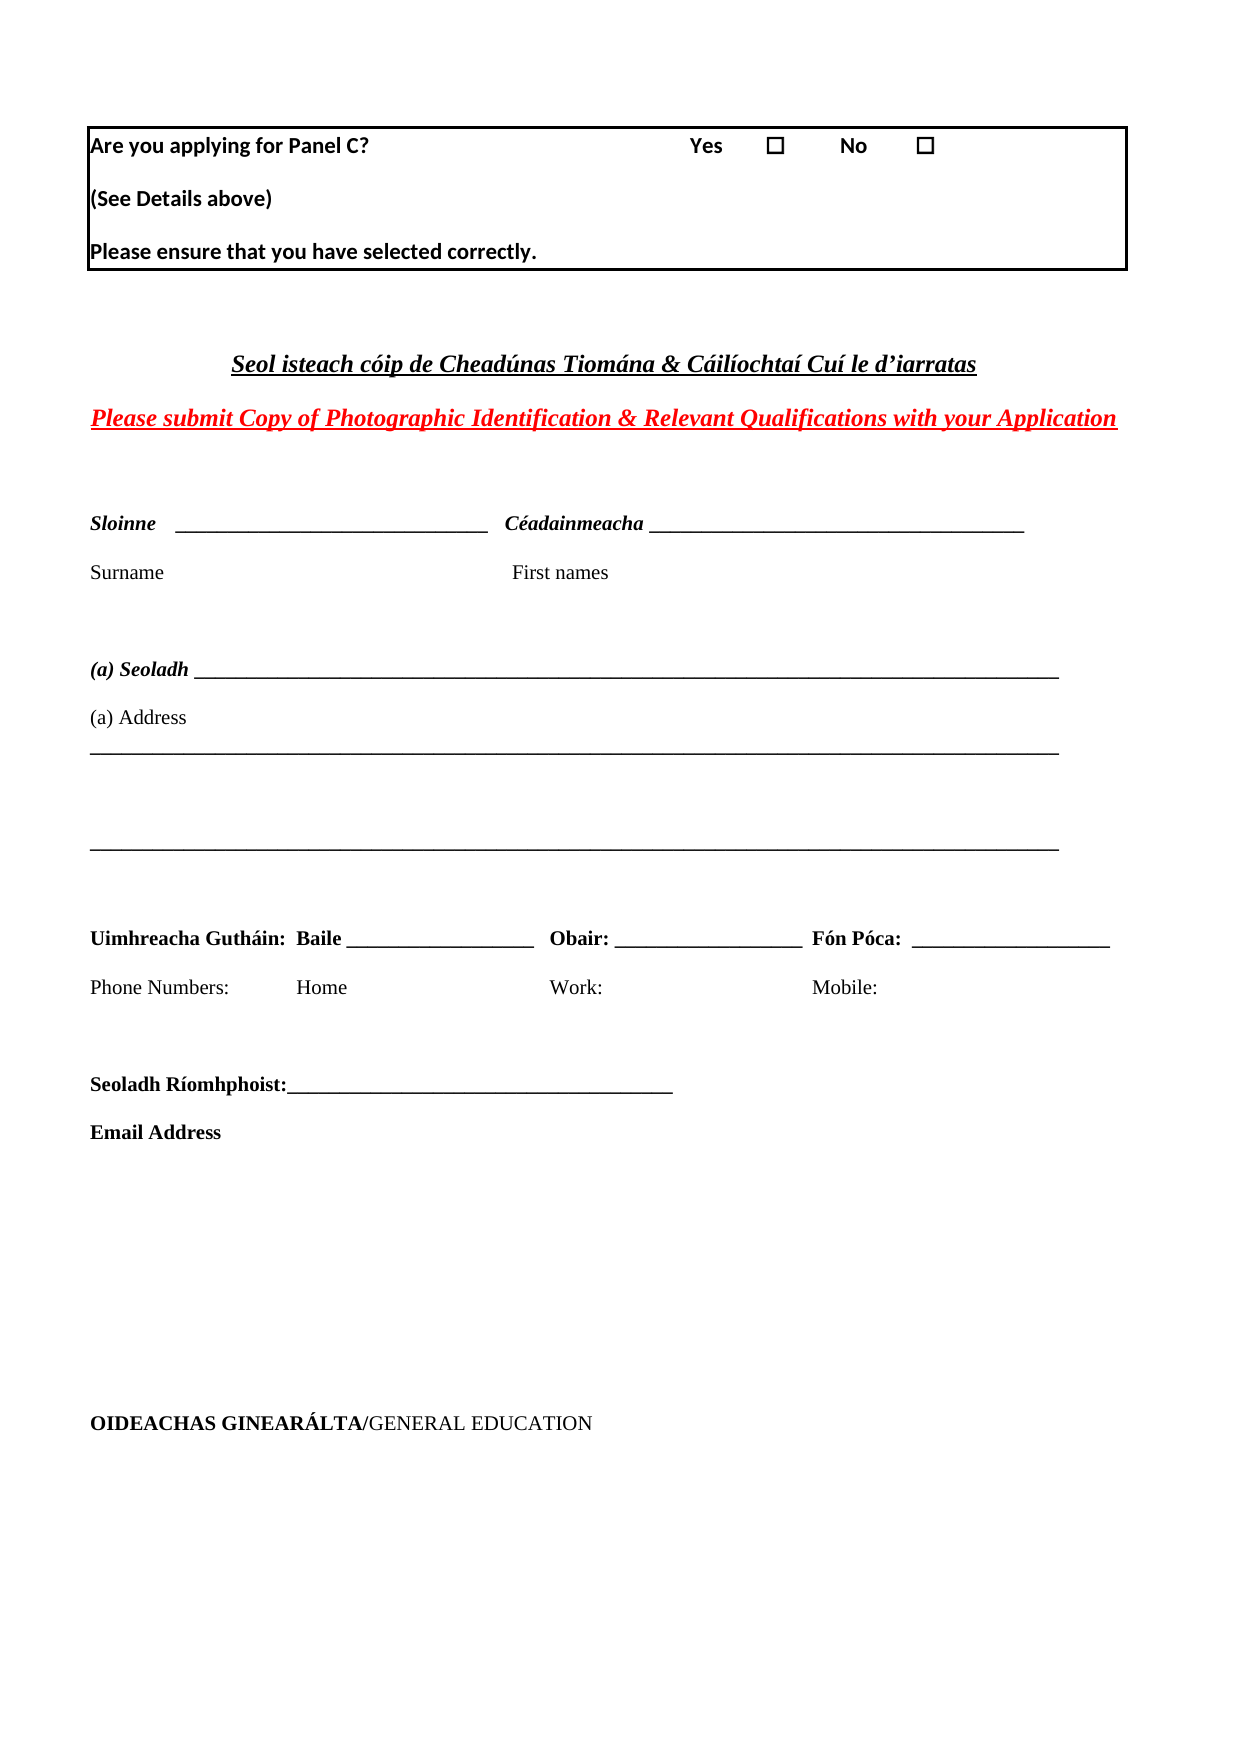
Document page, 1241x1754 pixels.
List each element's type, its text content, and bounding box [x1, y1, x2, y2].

text Surname First names [90, 559, 1125, 584]
text _____________________________________________________________________________________________ [90, 829, 1125, 853]
text Please ensure that you have selected correctly. [90, 232, 1125, 268]
text OIDEACHAS GINEARÁLTA/GENERAL EDUCATION [90, 1411, 1125, 1435]
text Seol isteach cóip de Cheadúnas Tiomána & Cáilíochtaí Cuí le d’iarratas [90, 349, 1120, 378]
text Seoladh Ríomhphoist:_____________________________________ [90, 1072, 1125, 1096]
text Email Address [90, 1120, 1125, 1144]
text Sloinne ______________________________ Céadainmeacha ____________________________________ [90, 511, 1125, 535]
text Are you applying for Panel C? Yes No [90, 129, 1125, 159]
text Please submit Copy of Photographic Identification & Relevant Qualifications with your Application [90, 403, 1120, 432]
text (a) Address _____________________________________________________________________________________________ [90, 705, 1125, 757]
text (See Details above) [90, 179, 1125, 212]
text (a) Seoladh ___________________________________________________________________________________ [90, 656, 1125, 681]
text Uimhreacha Gutháin: Baile __________________ Obair: __________________ Fón Póca: ___________________ [90, 926, 1125, 950]
text Phone Numbers: Home Work: Mobile: [90, 975, 1125, 999]
